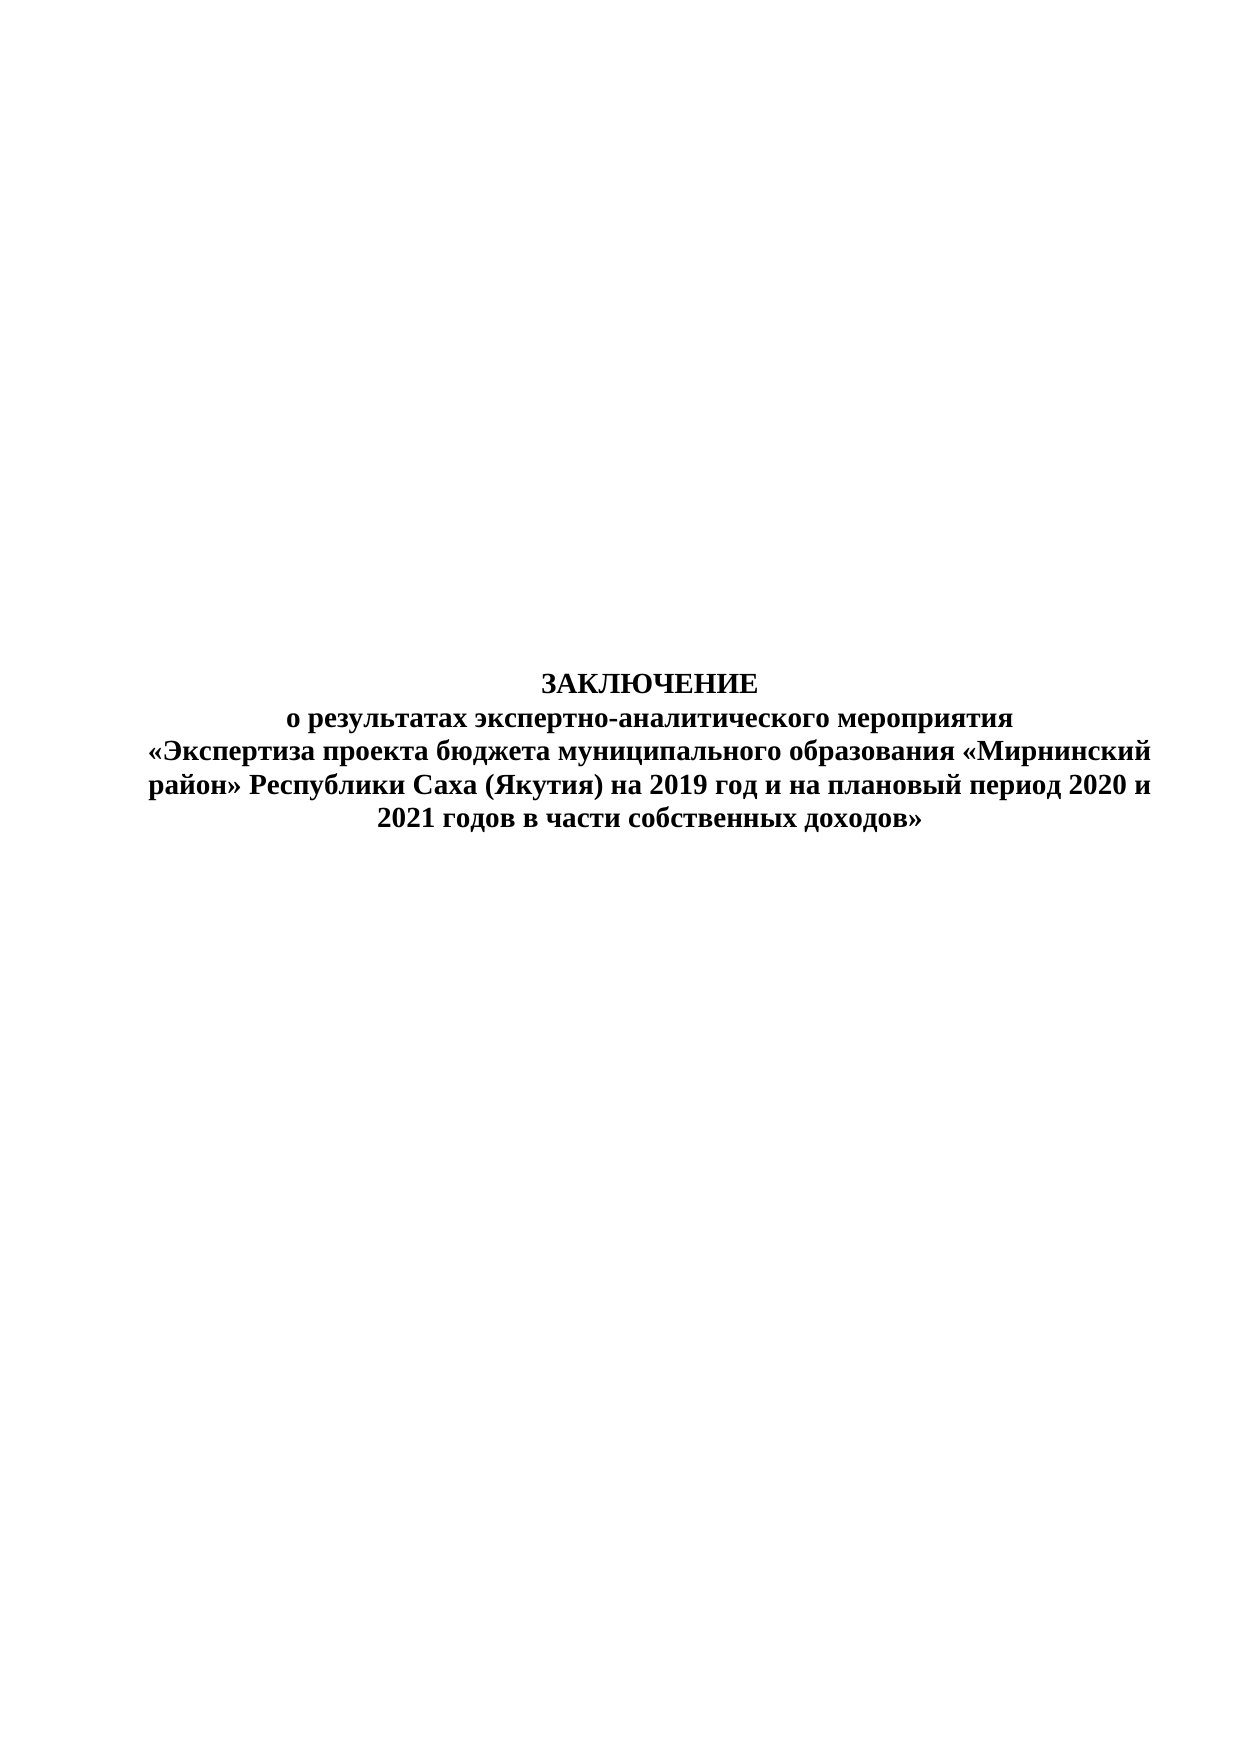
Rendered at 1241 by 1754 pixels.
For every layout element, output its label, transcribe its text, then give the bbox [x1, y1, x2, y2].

text ЗАКЛЮЧЕНИЕ [148, 667, 1152, 700]
text «Экспертиза проекта бюджета муниципального образования «Мирнинский район» Республики Саха (Якутия) на 2019 год и на плановый период 2020 и 2021 годов в части собственных доходов» [148, 734, 1152, 834]
text о результатах экспертно-аналитического мероприятия [148, 700, 1152, 734]
